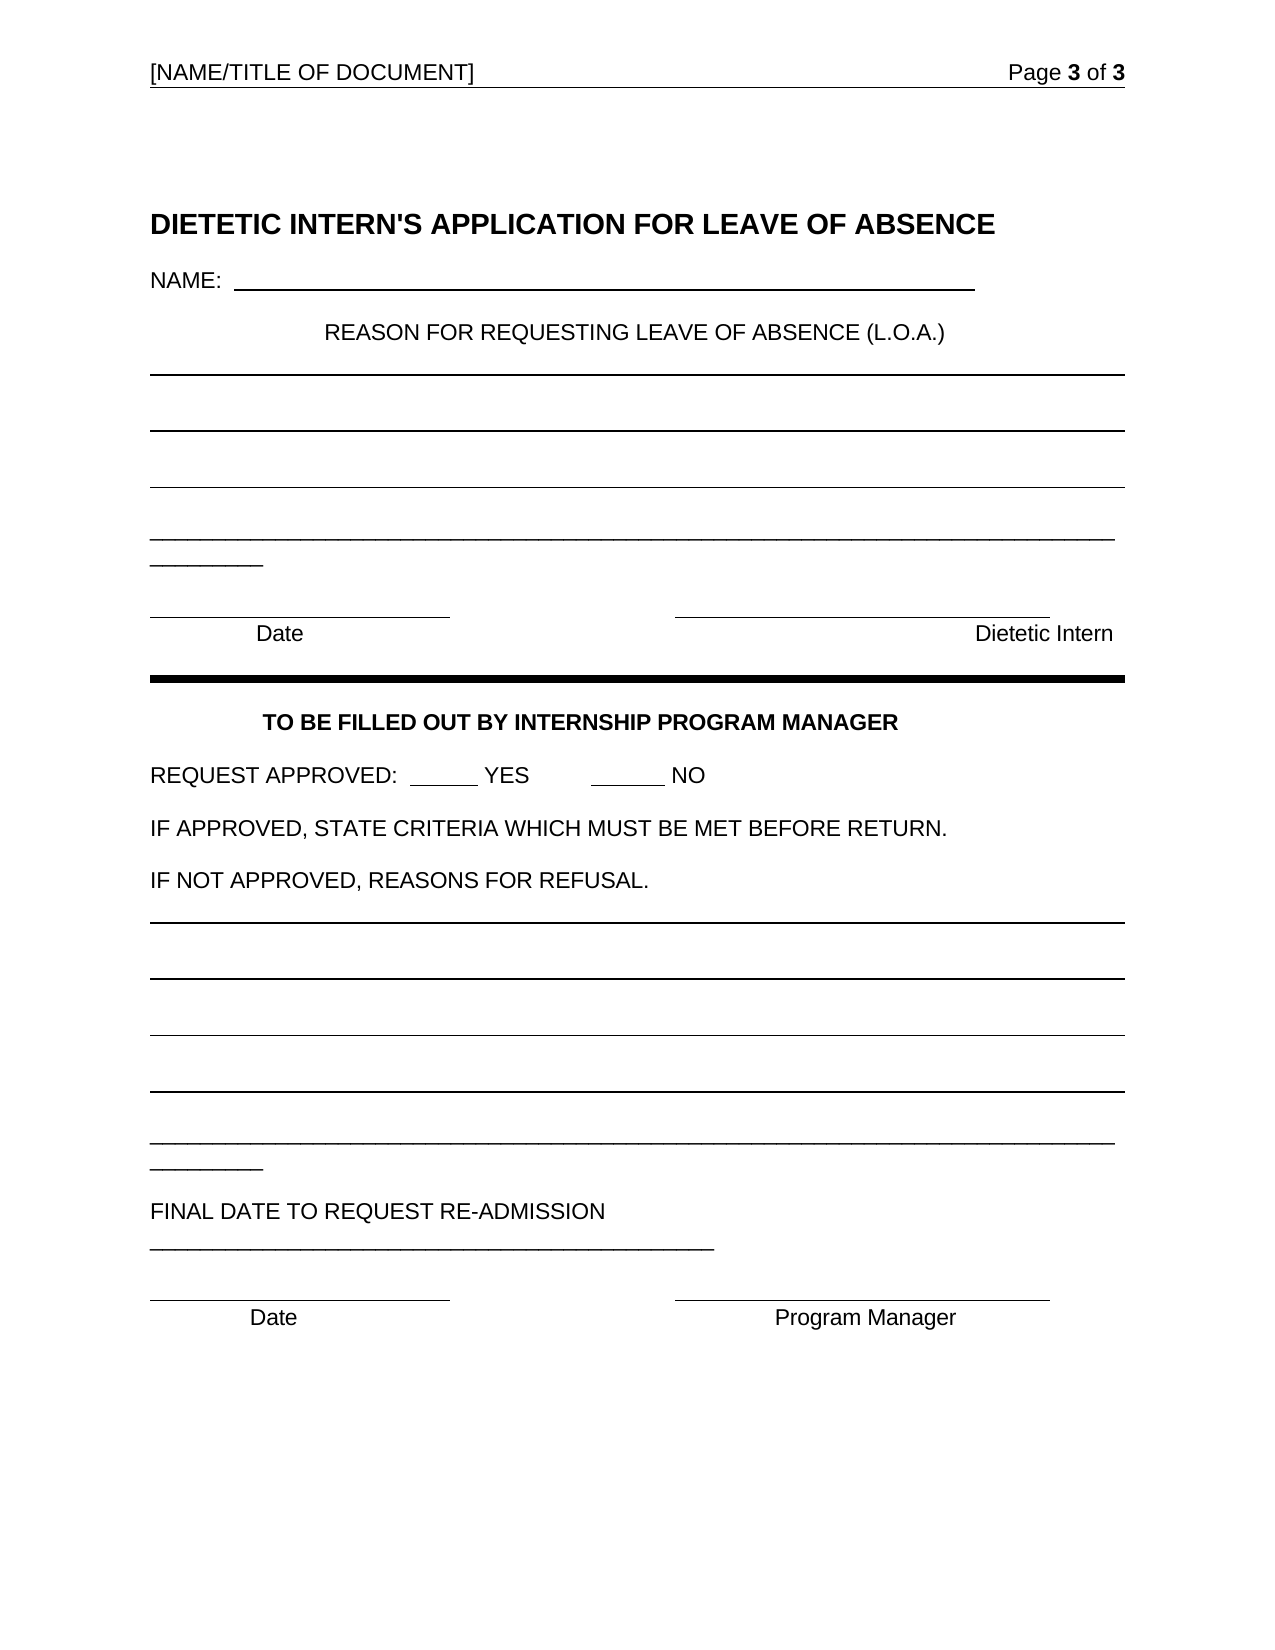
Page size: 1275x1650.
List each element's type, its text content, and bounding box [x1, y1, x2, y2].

text Date Program Manager [150, 1303, 1125, 1330]
text REASON FOR REQUESTING LEAVE OF ABSENCE (L.O.A.) [150, 319, 1125, 346]
text ______________________________________________________________________________________ [150, 1119, 1125, 1172]
text Date Dietetic Intern [150, 620, 1125, 647]
text ______________________________________________________________________________________ [150, 515, 1125, 567]
text NAME: [150, 267, 1125, 293]
text REQUEST APPROVED: YES NO [150, 762, 1125, 788]
text IF APPROVED, STATE CRITERIA WHICH MUST BE MET BEFORE RETURN. [150, 814, 1125, 841]
text DIETETIC INTERN'S APPLICATION FOR LEAVE OF ABSENCE [150, 207, 1125, 240]
text IF NOT APPROVED, REASONS FOR REFUSAL. [150, 867, 1125, 894]
text TO BE FILLED OUT BY INTERNSHIP PROGRAM MANAGER [150, 709, 1125, 736]
text FINAL DATE TO REQUEST RE-ADMISSION _____________________________________________ [150, 1198, 1125, 1277]
